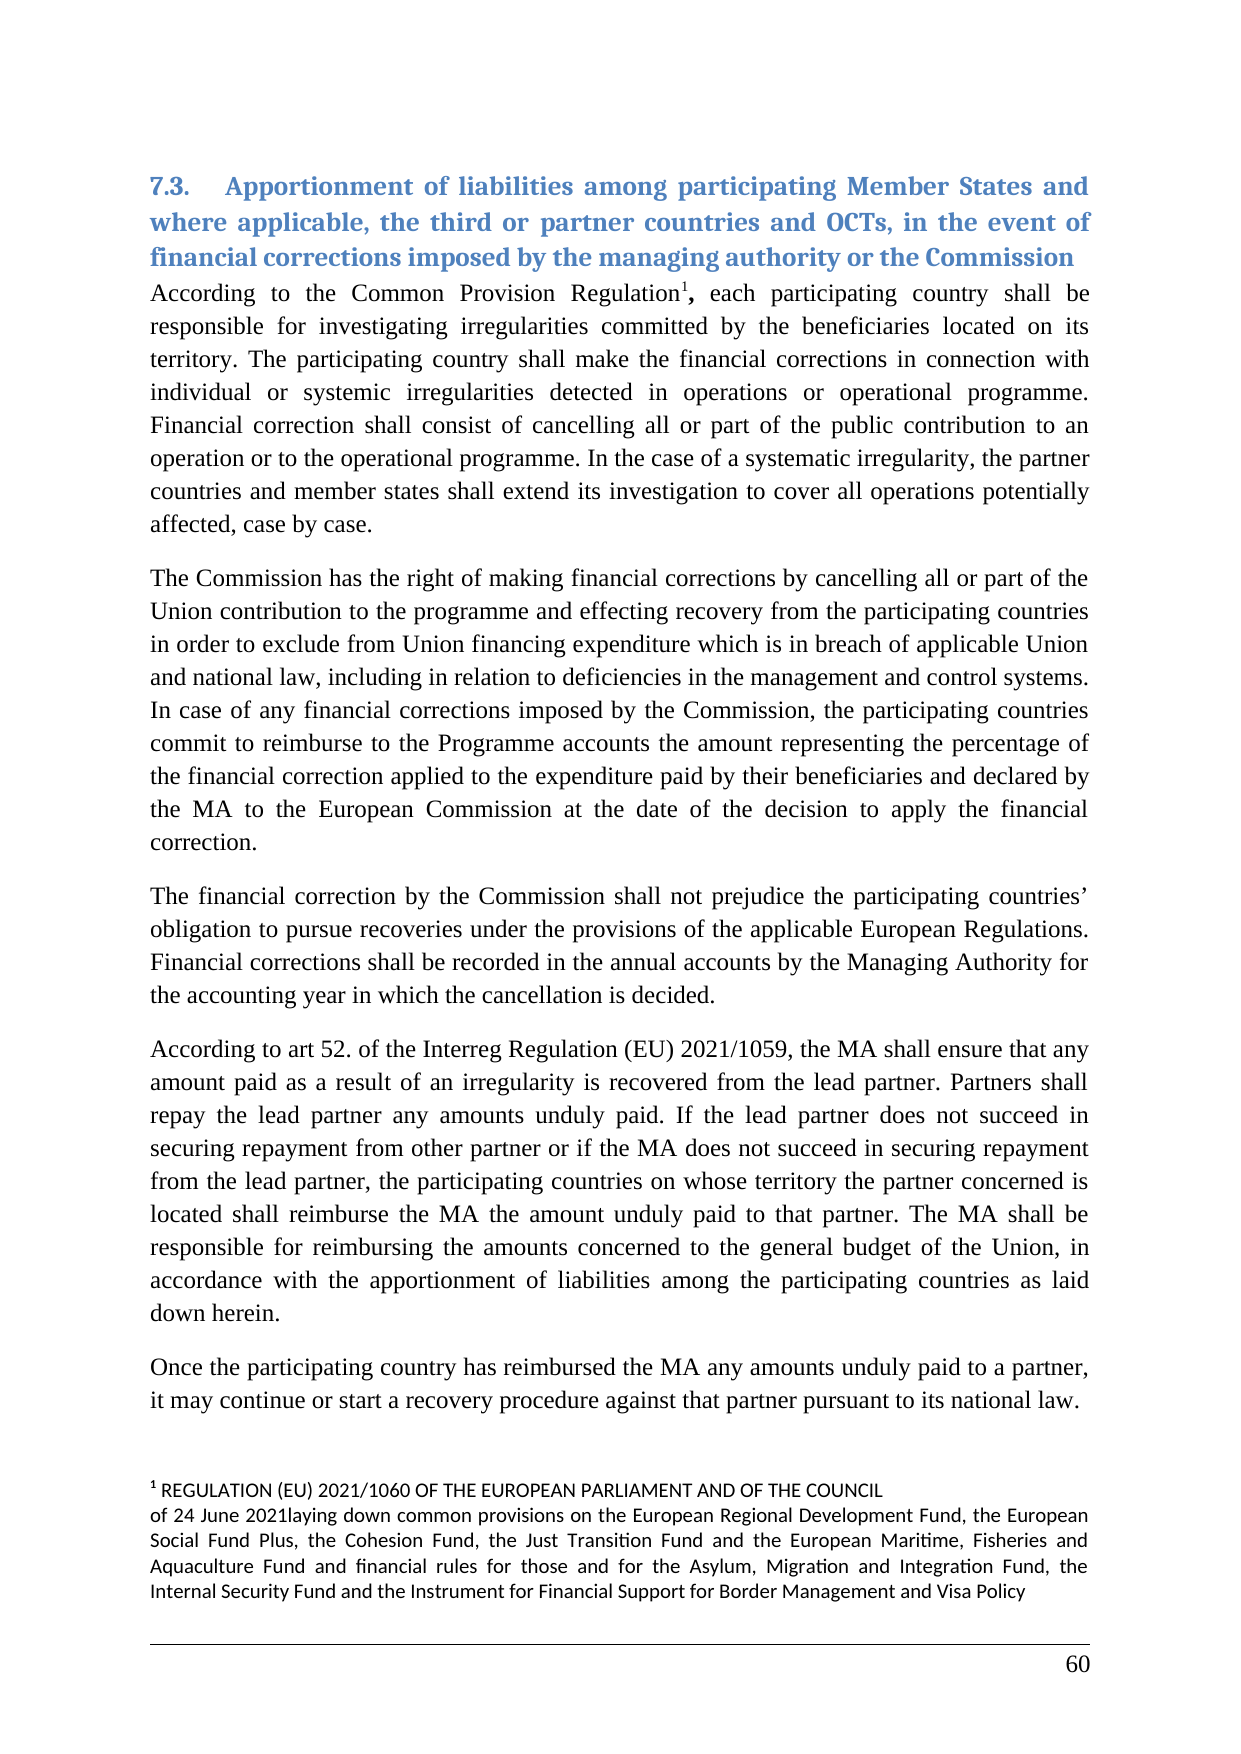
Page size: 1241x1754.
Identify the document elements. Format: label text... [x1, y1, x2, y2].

text According to art 52. of the Interreg Regulation (EU) 2021/1059, the MA shall ensure that any amount paid as a result of an irregularity is recovered from the lead partner. Partners shall repay the lead partner any amounts unduly paid. If the lead partner does not succeed in securing repayment from other partner or if the MA does not succeed in securing repayment from the lead partner, the participating countries on whose territory the partner concerned is located shall reimburse the MA the amount unduly paid to that partner. The MA shall be responsible for reimbursing the amounts concerned to the general budget of the Union, in accordance with the apportionment of liabilities among the participating countries as laid down herein. [150, 1034, 1090, 1327]
text According to the Common Provision Regulation, each participating country shall be responsible for investigating irregularities committed by the beneficiaries located on its territory. The participating country shall make the financial corrections in connection with individual or systemic irregularities detected in operations or operational programme. Financial correction shall consist of cancelling all or part of the public contribution to an operation or to the operational programme. In the case of a systematic irregularity, the partner countries and member states shall extend its investigation to cover all operations potentially affected, case by case. [150, 278, 1090, 538]
text The financial correction by the Commission shall not prejudice the participating countries’ obligation to pursue recoveries under the provisions of the applicable European Regulations. Financial corrections shall be recorded in the annual accounts by the Managing Authority for the accounting year in which the cancellation is decided. [150, 881, 1090, 1009]
subtitle 7.3. Apportionment of liabilities among participating Member States and where applicable, the third or partner countries and OCTs, in the event of financial corrections imposed by the managing authority or the Commission [150, 171, 1090, 273]
text The Commission has the right of making financial corrections by cancelling all or part of the Union contribution to the programme and effecting recovery from the participating countries in order to exclude from Union financing expenditure which is in breach of applicable Union and national law, including in relation to deficiencies in the management and control systems. In case of any financial corrections imposed by the Commission, the participating countries commit to reimburse to the Programme accounts the amount representing the percentage of the financial correction applied to the expenditure paid by their beneficiaries and declared by the MA to the European Commission at the date of the decision to apply the financial correction. [150, 563, 1090, 856]
text Once the participating country has reimbursed the MA any amounts unduly paid to a partner, it may continue or start a recovery procedure against that partner pursuant to its national law. [150, 1352, 1090, 1414]
